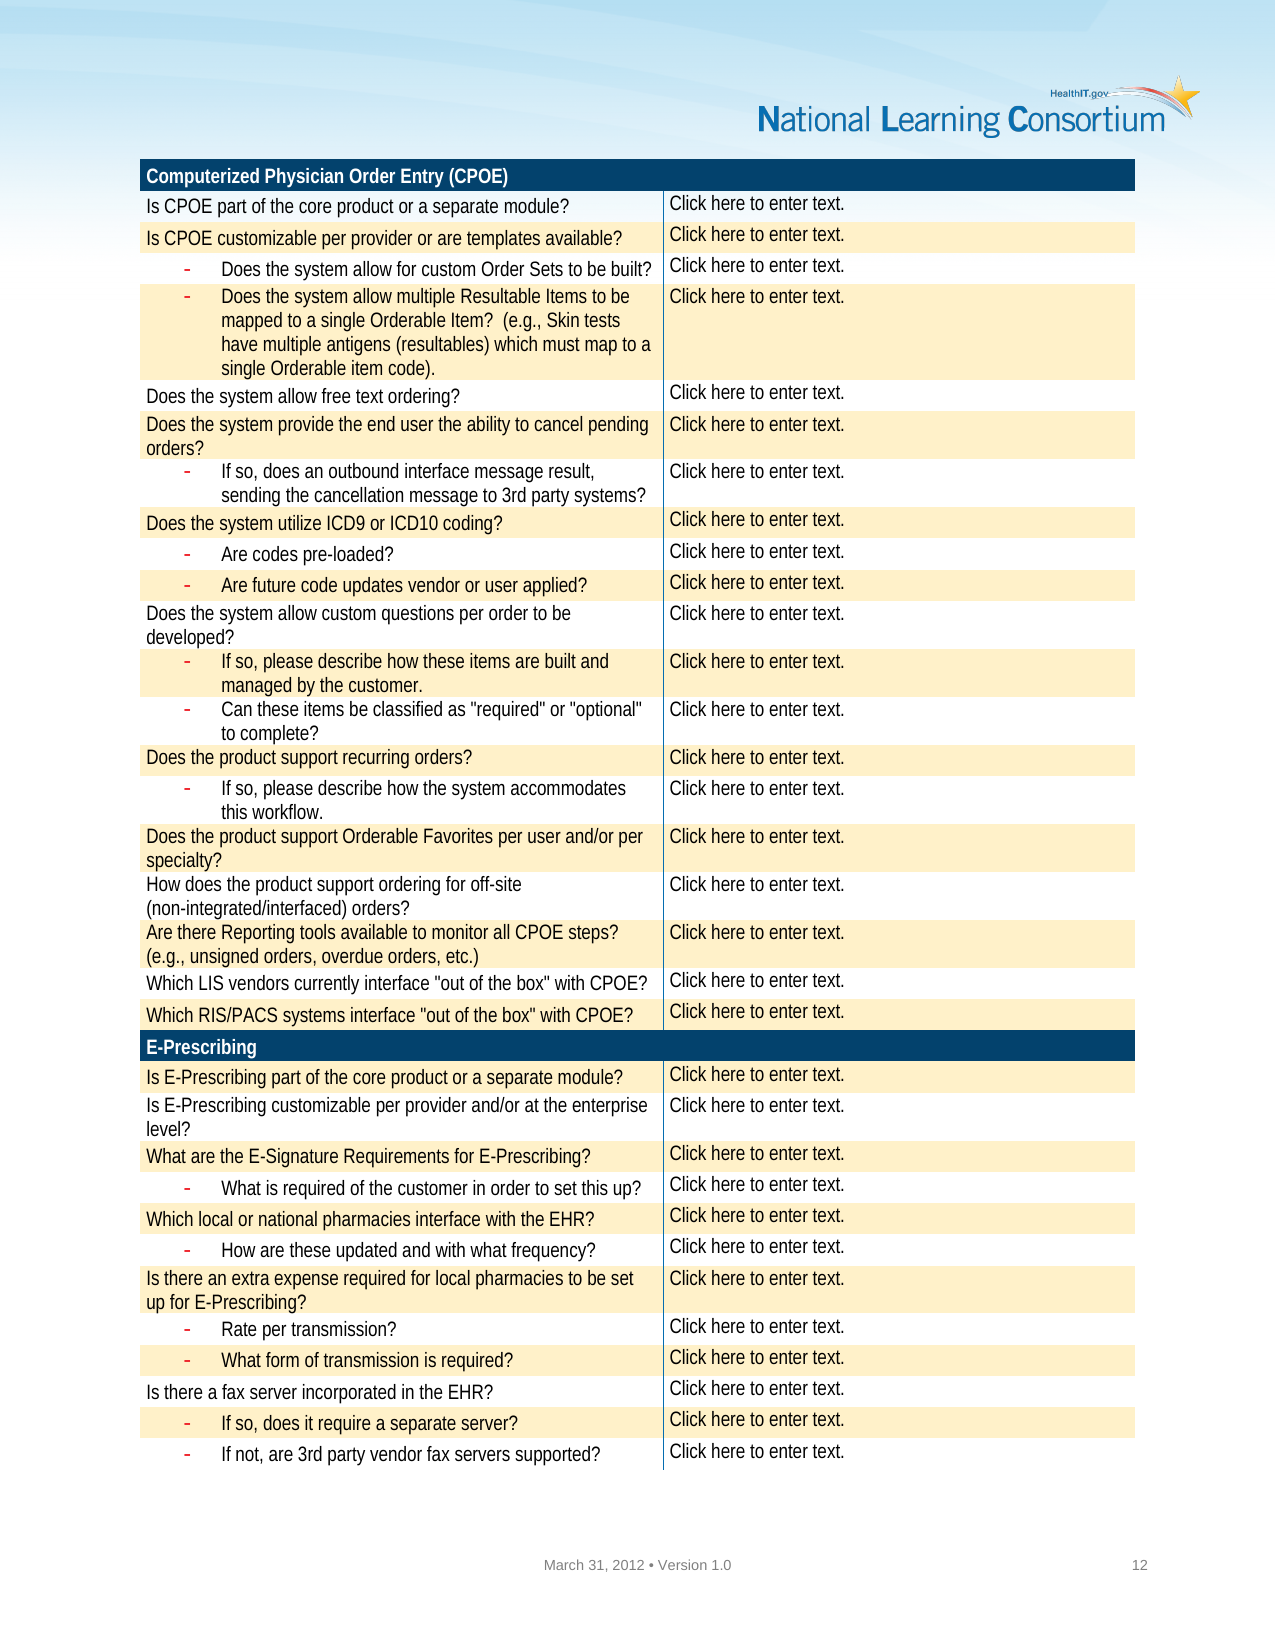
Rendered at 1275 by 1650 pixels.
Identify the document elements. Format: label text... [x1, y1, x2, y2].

table_cell Does the system allow for custom Order Sets to be built? [140, 253, 663, 284]
table_cell How does the product support ordering for off-site (non-integrated/interfaced) orders? [140, 872, 663, 920]
table_cell Does the system allow free text ordering? [140, 380, 663, 411]
table_cell Which LIS vendors currently interface "out of the box" with CPOE? [140, 968, 663, 999]
table_cell Are there Reporting tools available to monitor all CPOE steps? (e.g., unsigned orders, overdue orders, etc.) [140, 920, 663, 968]
picture [0, 0, 1275, 300]
table_cell Which local or national pharmacies interface with the EHR? [140, 1203, 663, 1234]
table_cell Can these items be classified as "required" or "optional" to complete? [140, 697, 663, 745]
table_cell Does the system allow multiple Resultable Items to be mapped to a single Orderable Item? (e.g., Skin tests have multiple antigens (resultables) which must map to a single Orderable item code). [140, 284, 663, 380]
table_cell Are future code updates vendor or user applied? [140, 570, 663, 601]
table_cell Is CPOE customizable per provider or are templates available? [140, 222, 663, 253]
table_cell If so, does an outbound interface message result, sending the cancellation message to 3rd party systems? [140, 459, 663, 507]
table_cell Are codes pre-loaded? [140, 539, 663, 570]
table_cell Computerized Physician Order Entry (CPOE) [140, 159, 1135, 191]
table_cell Is there a fax server incorporated in the EHR? [140, 1376, 663, 1407]
table_cell E-Prescribing [140, 1030, 1135, 1061]
table_cell Is E-Prescribing part of the core product or a separate module? [140, 1061, 663, 1093]
table_cell Is CPOE part of the core product or a separate module? [140, 191, 663, 222]
table_cell If so, does it require a separate server? [140, 1407, 663, 1438]
table_cell Is there an extra expense required for local pharmacies to be set up for E-Prescribing? [140, 1266, 663, 1313]
table_cell Does the system utilize ICD9 or ICD10 coding? [140, 507, 663, 538]
table_cell Does the system allow custom questions per order to be developed? [140, 601, 663, 649]
table_cell Rate per transmission? [140, 1314, 663, 1345]
table_cell Which RIS/PACS systems interface "out of the box" with CPOE? [140, 999, 663, 1030]
table_cell If so, please describe how these items are built and managed by the customer. [140, 649, 663, 697]
table_cell Is E-Prescribing customizable per provider and/or at the enterprise level? [140, 1093, 663, 1141]
table_cell If not, are 3rd party vendor fax servers supported? [140, 1439, 663, 1470]
table_cell Does the product support recurring orders? [140, 745, 663, 776]
table_cell If so, please describe how the system accommodates this workflow. [140, 776, 663, 824]
table_cell What is required of the customer in order to set this up? [140, 1172, 663, 1203]
table_cell What form of transmission is required? [140, 1345, 663, 1376]
table_cell What are the E-Signature Requirements for E-Prescribing? [140, 1141, 663, 1172]
table_cell How are these updated and with what frequency? [140, 1234, 663, 1266]
table_cell Does the system provide the end user the ability to cancel pending orders? [140, 411, 663, 459]
table_cell Does the product support Orderable Favorites per user and/or per specialty? [140, 824, 663, 872]
